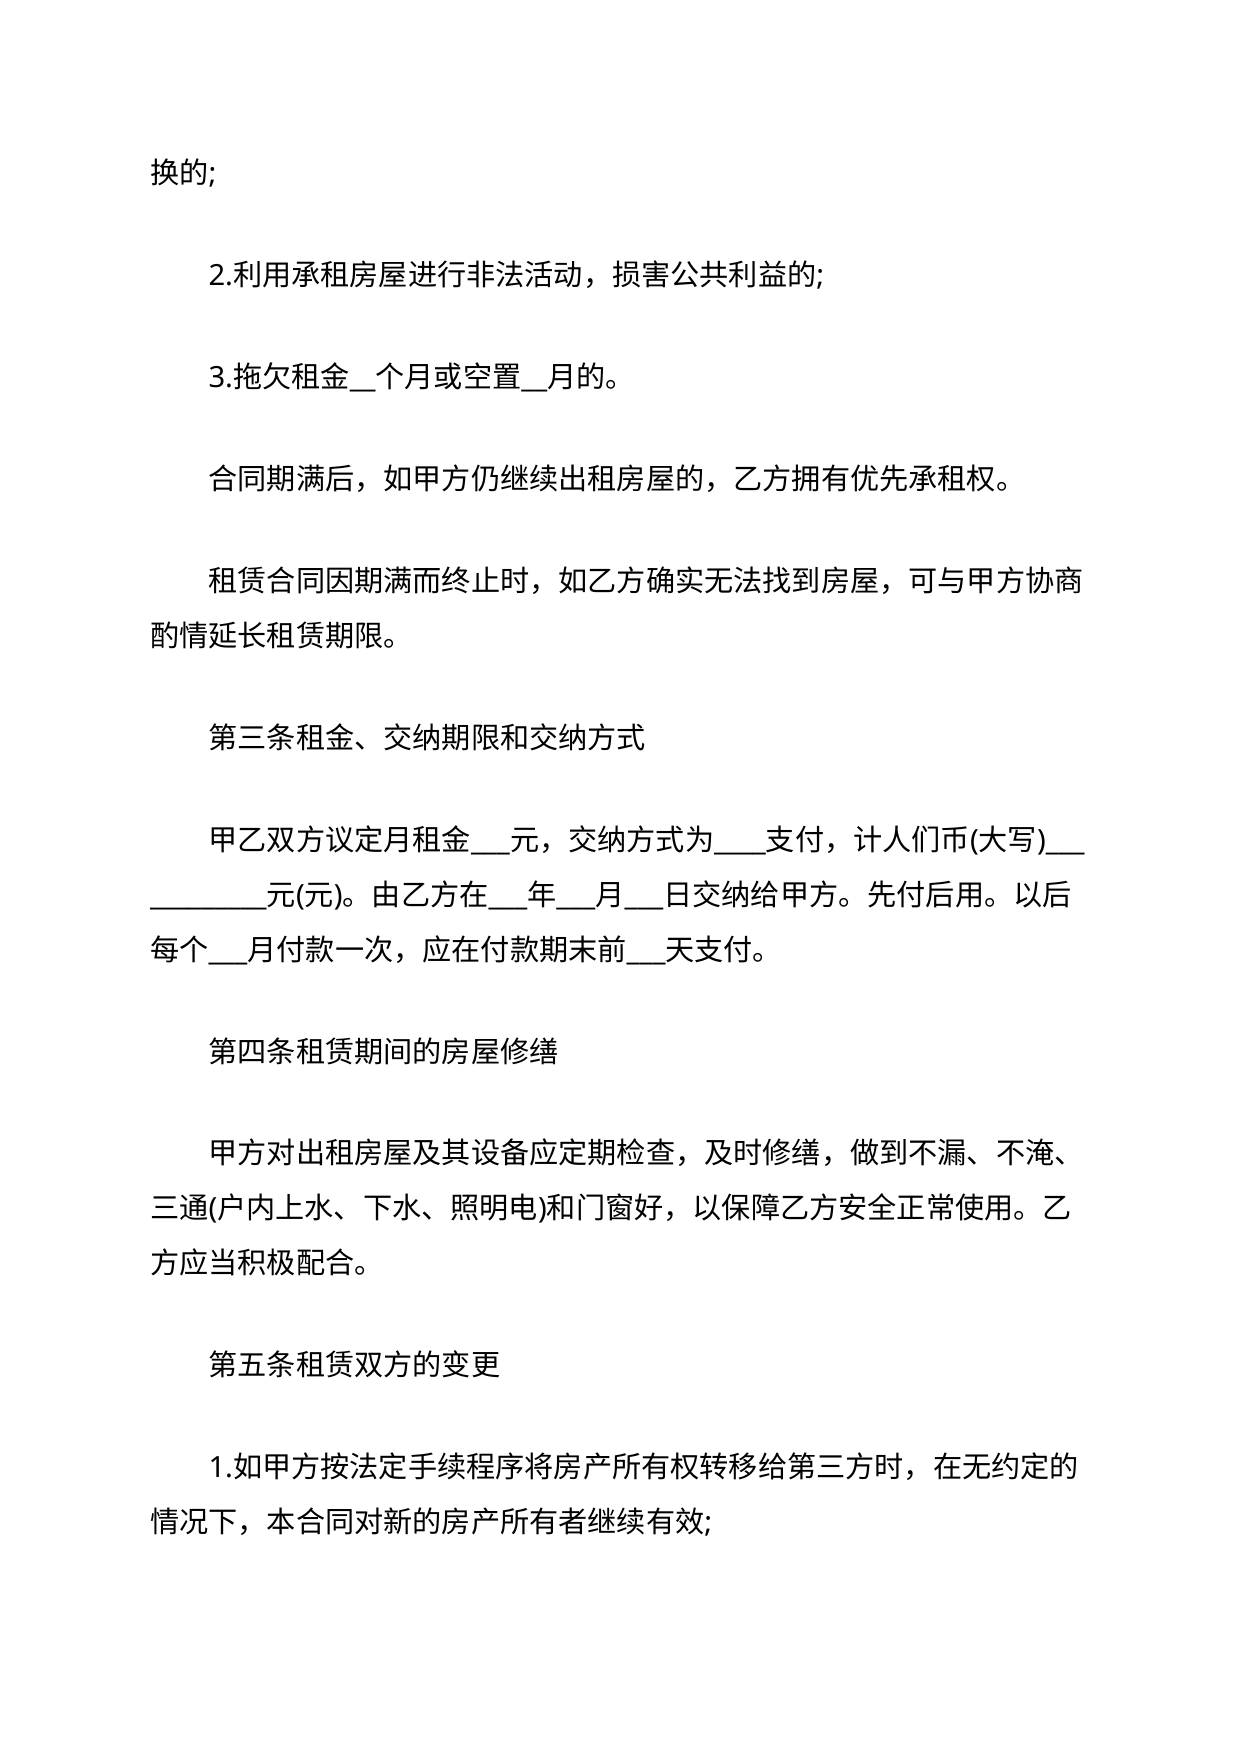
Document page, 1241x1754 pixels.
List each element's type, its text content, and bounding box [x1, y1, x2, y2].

text 2.利用承租房屋进行非法活动，损害公共利益的; [150, 252, 1090, 294]
text 第四条租赁期间的房屋修缮 [150, 1028, 1090, 1070]
text 3.拖欠租金__个月或空置__月的。 [150, 354, 1090, 396]
text 甲乙双方议定月租金___元，交纳方式为____支付，计人们币(大写)____________元(元)。由乙方在___年___月___日交纳给甲方。先付后用。以后每个___月付款一次，应在付款期末前___天支付。 [150, 816, 1090, 968]
text 第三条租金、交纳期限和交纳方式 [150, 714, 1090, 757]
text 甲方对出租房屋及其设备应定期检查，及时修缮，做到不漏、不淹、三通(户内上水、下水、照明电)和门窗好，以保障乙方安全正常使用。乙方应当积极配合。 [150, 1130, 1090, 1282]
text 第五条租赁双方的变更 [150, 1342, 1090, 1384]
text 租赁合同因期满而终止时，如乙方确实无法找到房屋，可与甲方协商酌情延长租赁期限。 [150, 558, 1090, 655]
text 合同期满后，如甲方仍继续出租房屋的，乙方拥有优先承租权。 [150, 456, 1090, 498]
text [150, 150, 1090, 192]
text 1.如甲方按法定手续程序将房产所有权转移给第三方时，在无约定的情况下，本合同对新的房产所有者继续有效; [150, 1443, 1090, 1541]
